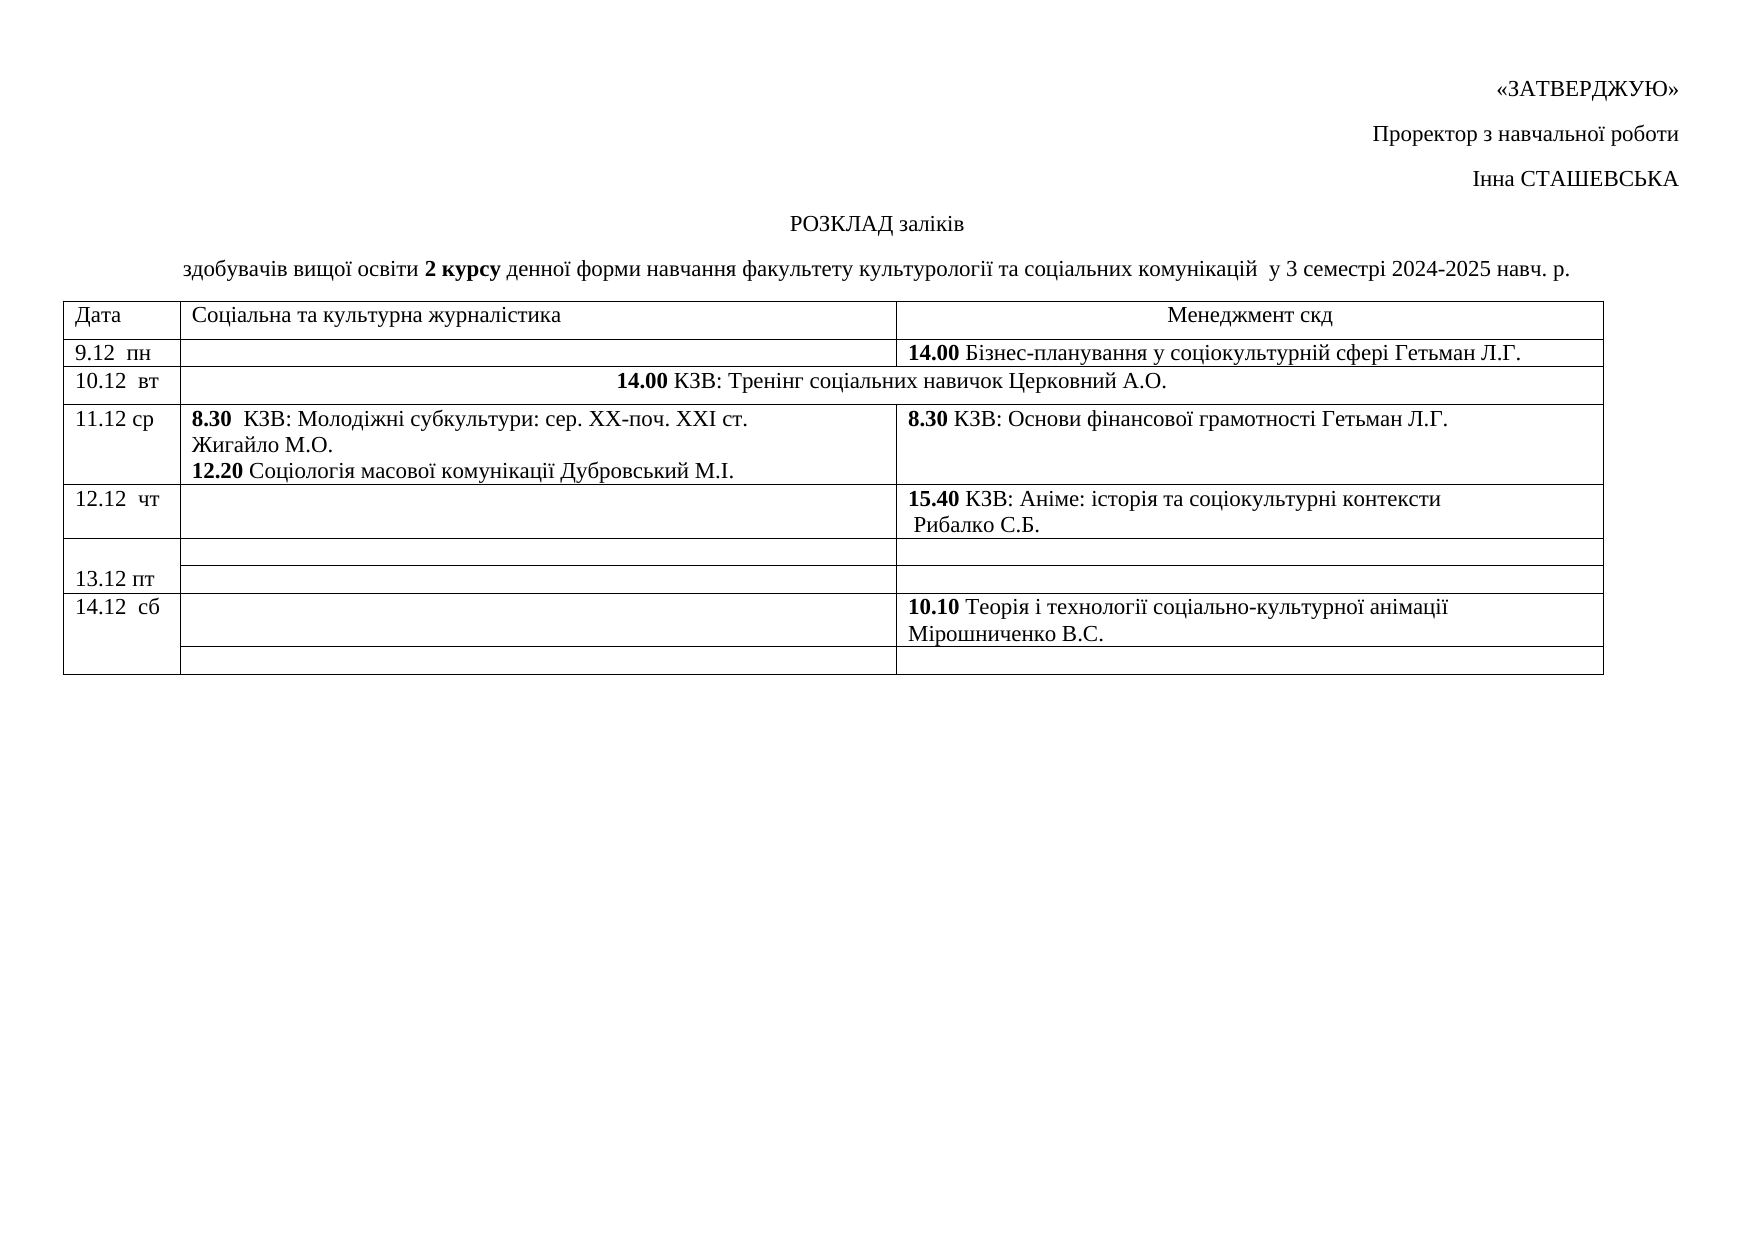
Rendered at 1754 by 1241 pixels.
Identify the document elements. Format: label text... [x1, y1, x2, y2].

table_cell [181, 647, 896, 673]
table_cell 10.10 Теорія і технології соціально-культурної анімації Мірошниченко В.С. [897, 594, 1603, 646]
table_cell 8.30 КЗВ: Основи фінансової грамотності Гетьман Л.Г. [897, 405, 1603, 484]
table_cell 15.40 КЗВ: Аніме: історія та соціокультурні контексти Рибалко С.Б. [897, 485, 1603, 538]
table_cell 10.12 вт [64, 367, 180, 404]
text Проректор з навчальної роботи [75, 120, 1679, 146]
table_cell [897, 566, 1603, 592]
table_cell 14.00 КЗВ: Тренінг соціальних навичок Церковний А.О. [181, 367, 1603, 404]
table_header Дата [64, 302, 180, 338]
table_cell [181, 485, 896, 538]
table_header Менеджмент скд [897, 302, 1603, 338]
table_cell 14.00 Бізнес-планування у соціокультурній сфері Гетьман Л.Г. [897, 340, 1603, 366]
table_cell [897, 539, 1603, 565]
table_cell 8.30 КЗВ: Молодіжні субкультури: сер. ХХ-поч. ХХІ ст. Жигайло М.О. 12.20 Соціологія масової комунікації Дубровський М.І. [181, 405, 896, 484]
table_cell 14.12 сб [64, 594, 180, 673]
text РОЗКЛАД заліків [75, 210, 1679, 237]
table_cell [181, 340, 896, 366]
table_cell [181, 594, 896, 646]
table_header Соціальна та культурна журналістика [181, 302, 896, 338]
table_cell [181, 539, 896, 565]
table_cell 13.12 пт [64, 539, 180, 592]
table_cell 12.12 чт [64, 485, 180, 538]
text здобувачів вищої освіти 2 курсу денної форми навчання факультету культурології та соціальних комунікацій у 3 семестрі 2024-2025 навч. р. [75, 255, 1679, 282]
table_cell 11.12 ср [64, 405, 180, 484]
table_cell [897, 647, 1603, 673]
text Інна СТАШЕВСЬКА [75, 165, 1679, 192]
text «ЗАТВЕРДЖУЮ» [75, 75, 1679, 101]
table_cell 9.12 пн [64, 340, 180, 366]
table_cell [181, 566, 896, 592]
